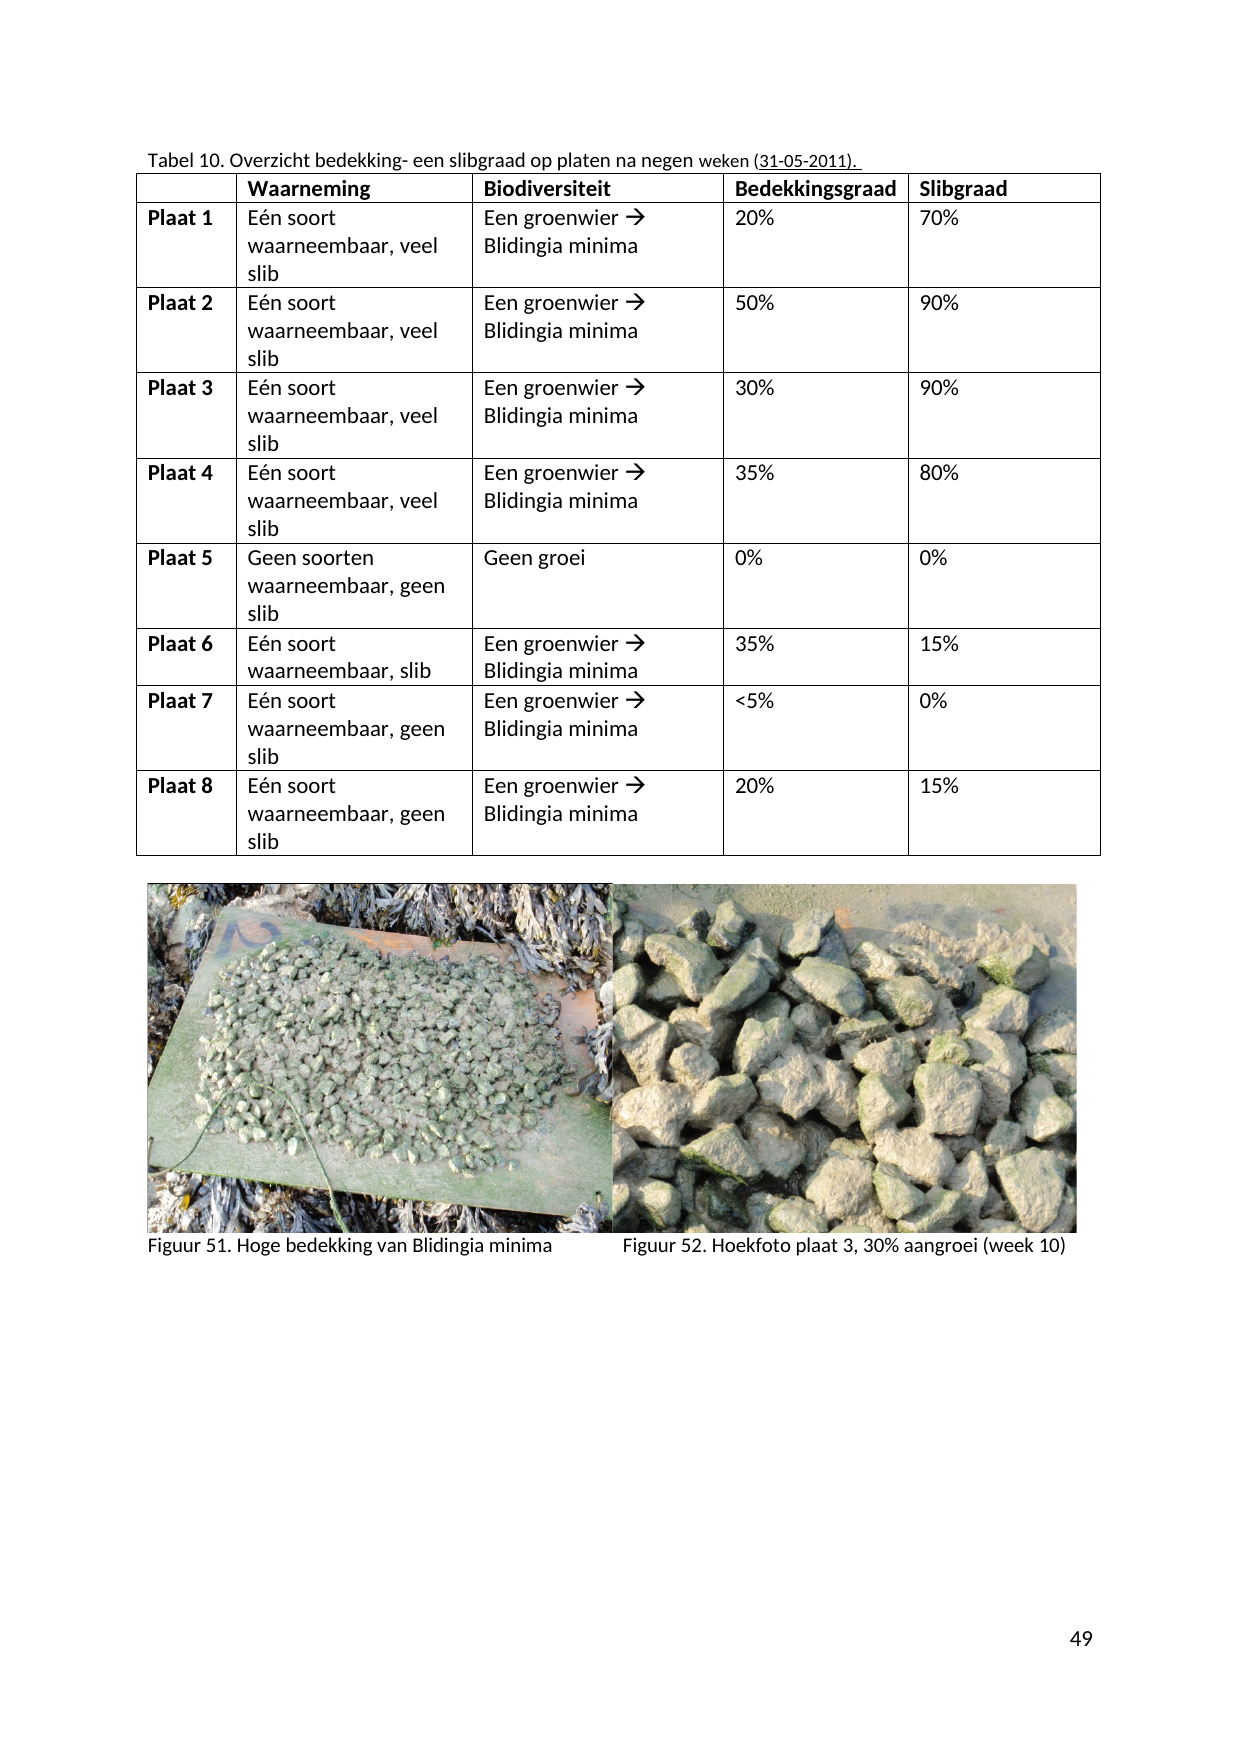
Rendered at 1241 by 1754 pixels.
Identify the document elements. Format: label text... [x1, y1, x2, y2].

table_header Slibgraad [909, 174, 1100, 202]
table_cell Plaat 1 [137, 203, 236, 287]
table_cell 90% [909, 373, 1100, 457]
table_header Bedekkingsgraad [724, 174, 908, 202]
table_cell Plaat 6 [137, 629, 236, 685]
table_header [137, 174, 236, 202]
table_cell Eén soort waarneembaar, veel slib [237, 203, 472, 287]
table_cell 15% [909, 771, 1100, 855]
table_cell 0% [724, 544, 908, 628]
table_cell Eén soort waarneembaar, slib [237, 629, 472, 685]
table_cell Geen groei [473, 544, 723, 628]
table_header Waarneming [237, 174, 472, 202]
table_cell Plaat 7 [137, 686, 236, 770]
table_cell Eén soort waarneembaar, veel slib [237, 459, 472, 542]
table_cell 30% [724, 373, 908, 457]
table_cell Een groenwier Blidingia minima [473, 686, 723, 770]
table_cell <5% [724, 686, 908, 770]
table_cell 70% [909, 203, 1100, 287]
text Figuur 51. Hoge bedekking van Blidingia minima Figuur 52. Hoekfoto plaat 3, 30% aangroei (week 10) [148, 1232, 1093, 1258]
table_cell 0% [909, 686, 1100, 770]
table_cell Een groenwier Blidingia minima [473, 373, 723, 457]
table_cell Eén soort waarneembaar, geen slib [237, 686, 472, 770]
table_cell Plaat 5 [137, 544, 236, 628]
table_cell Plaat 2 [137, 288, 236, 372]
picture [147, 883, 1077, 1233]
table_cell Een groenwier Blidingia minima [473, 288, 723, 372]
table_cell Eén soort waarneembaar, veel slib [237, 373, 472, 457]
table_cell 35% [724, 629, 908, 685]
table_cell Een groenwier Blidingia minima [473, 459, 723, 542]
table_cell 50% [724, 288, 908, 372]
table_cell Plaat 3 [137, 373, 236, 457]
table_cell Plaat 8 [137, 771, 236, 855]
table_cell Een groenwier Blidingia minima [473, 203, 723, 287]
table_cell Eén soort waarneembaar, veel slib [237, 288, 472, 372]
table_cell 90% [909, 288, 1100, 372]
table_cell 15% [909, 629, 1100, 685]
table_cell 0% [909, 544, 1100, 628]
text Tabel 10. Overzicht bedekking- een slibgraad op platen na negen weken (31-05-2011). [148, 148, 1093, 173]
table_cell Geen soorten waarneembaar, geen slib [237, 544, 472, 628]
table_cell 20% [724, 771, 908, 855]
table_cell Een groenwier Blidingia minima [473, 629, 723, 685]
table_cell Eén soort waarneembaar, geen slib [237, 771, 472, 855]
table_cell Een groenwier Blidingia minima [473, 771, 723, 855]
table_cell 35% [724, 459, 908, 542]
table_cell 80% [909, 459, 1100, 542]
table_cell 20% [724, 203, 908, 287]
table_cell Plaat 4 [137, 459, 236, 542]
table_header Biodiversiteit [473, 174, 723, 202]
